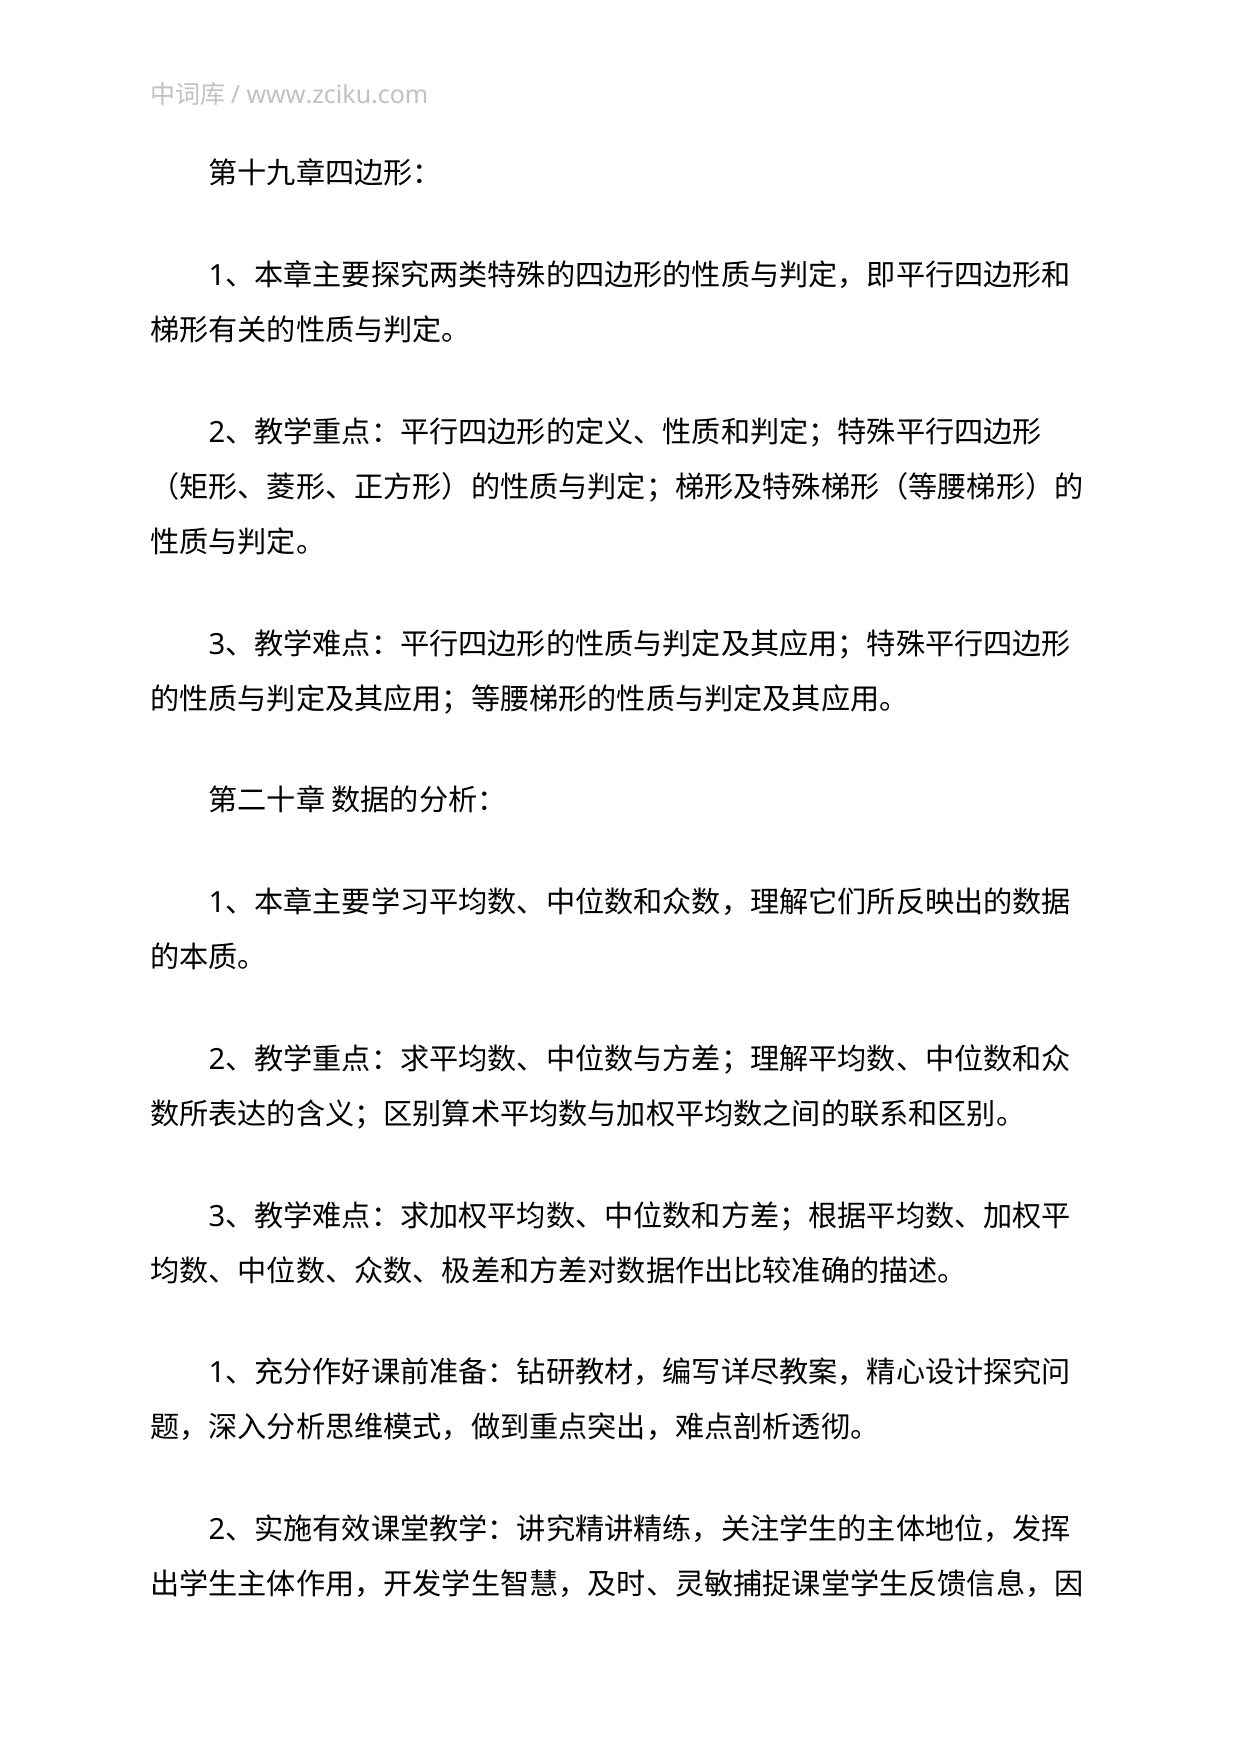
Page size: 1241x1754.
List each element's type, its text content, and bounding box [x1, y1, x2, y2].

text 3、教学难点：平行四边形的性质与判定及其应用；特殊平行四边形的性质与判定及其应用；等腰梯形的性质与判定及其应用。 [150, 620, 1090, 717]
text 2、教学重点：求平均数、中位数与方差；理解平均数、中位数和众数所表达的含义；区别算术平均数与加权平均数之间的联系和区别。 [150, 1036, 1090, 1133]
text 1、本章主要探究两类特殊的四边形的性质与判定，即平行四边形和梯形有关的性质与判定。 [150, 252, 1090, 349]
text 1、本章主要学习平均数、中位数和众数，理解它们所反映出的数据的本质。 [150, 879, 1090, 976]
text 第十九章四边形： [150, 150, 1090, 192]
text 3、教学难点：求加权平均数、中位数和方差；根据平均数、加权平均数、中位数、众数、极差和方差对数据作出比较准确的描述。 [150, 1192, 1090, 1289]
text 2、教学重点：平行四边形的定义、性质和判定；特殊平行四边形（矩形、菱形、正方形）的性质与判定；梯形及特殊梯形（等腰梯形）的性质与判定。 [150, 408, 1090, 561]
text 第二十章 数据的分析： [150, 777, 1090, 819]
text 1、充分作好课前准备：钻研教材，编写详尽教案，精心设计探究问题，深入分析思维模式，做到重点突出，难点剖析透彻。 [150, 1349, 1090, 1446]
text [150, 1506, 1090, 1603]
